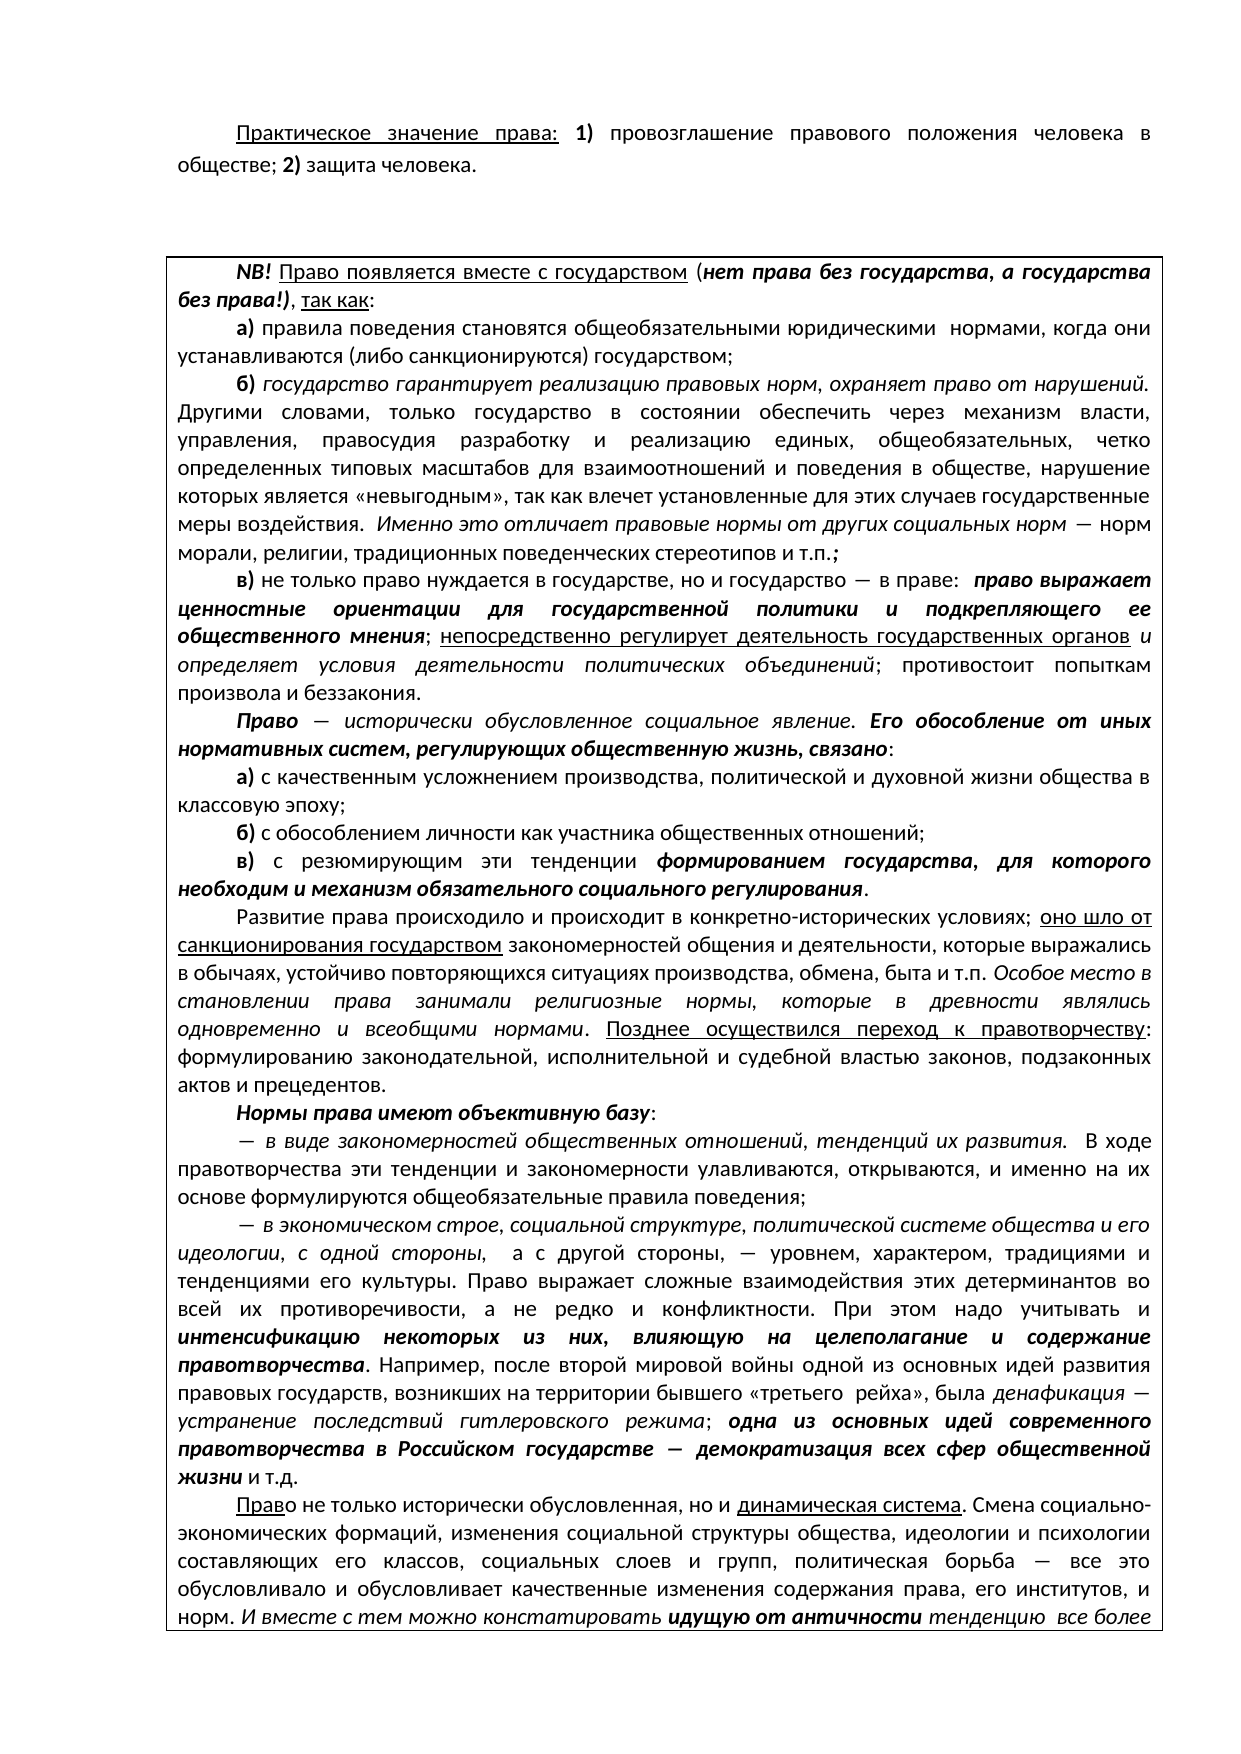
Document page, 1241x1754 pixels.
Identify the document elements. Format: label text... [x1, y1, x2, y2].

text Практическое значение права: 1) провозглашение правового положения человека в обществе; 2) защита человека. [177, 118, 1152, 178]
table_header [167, 258, 1162, 1630]
